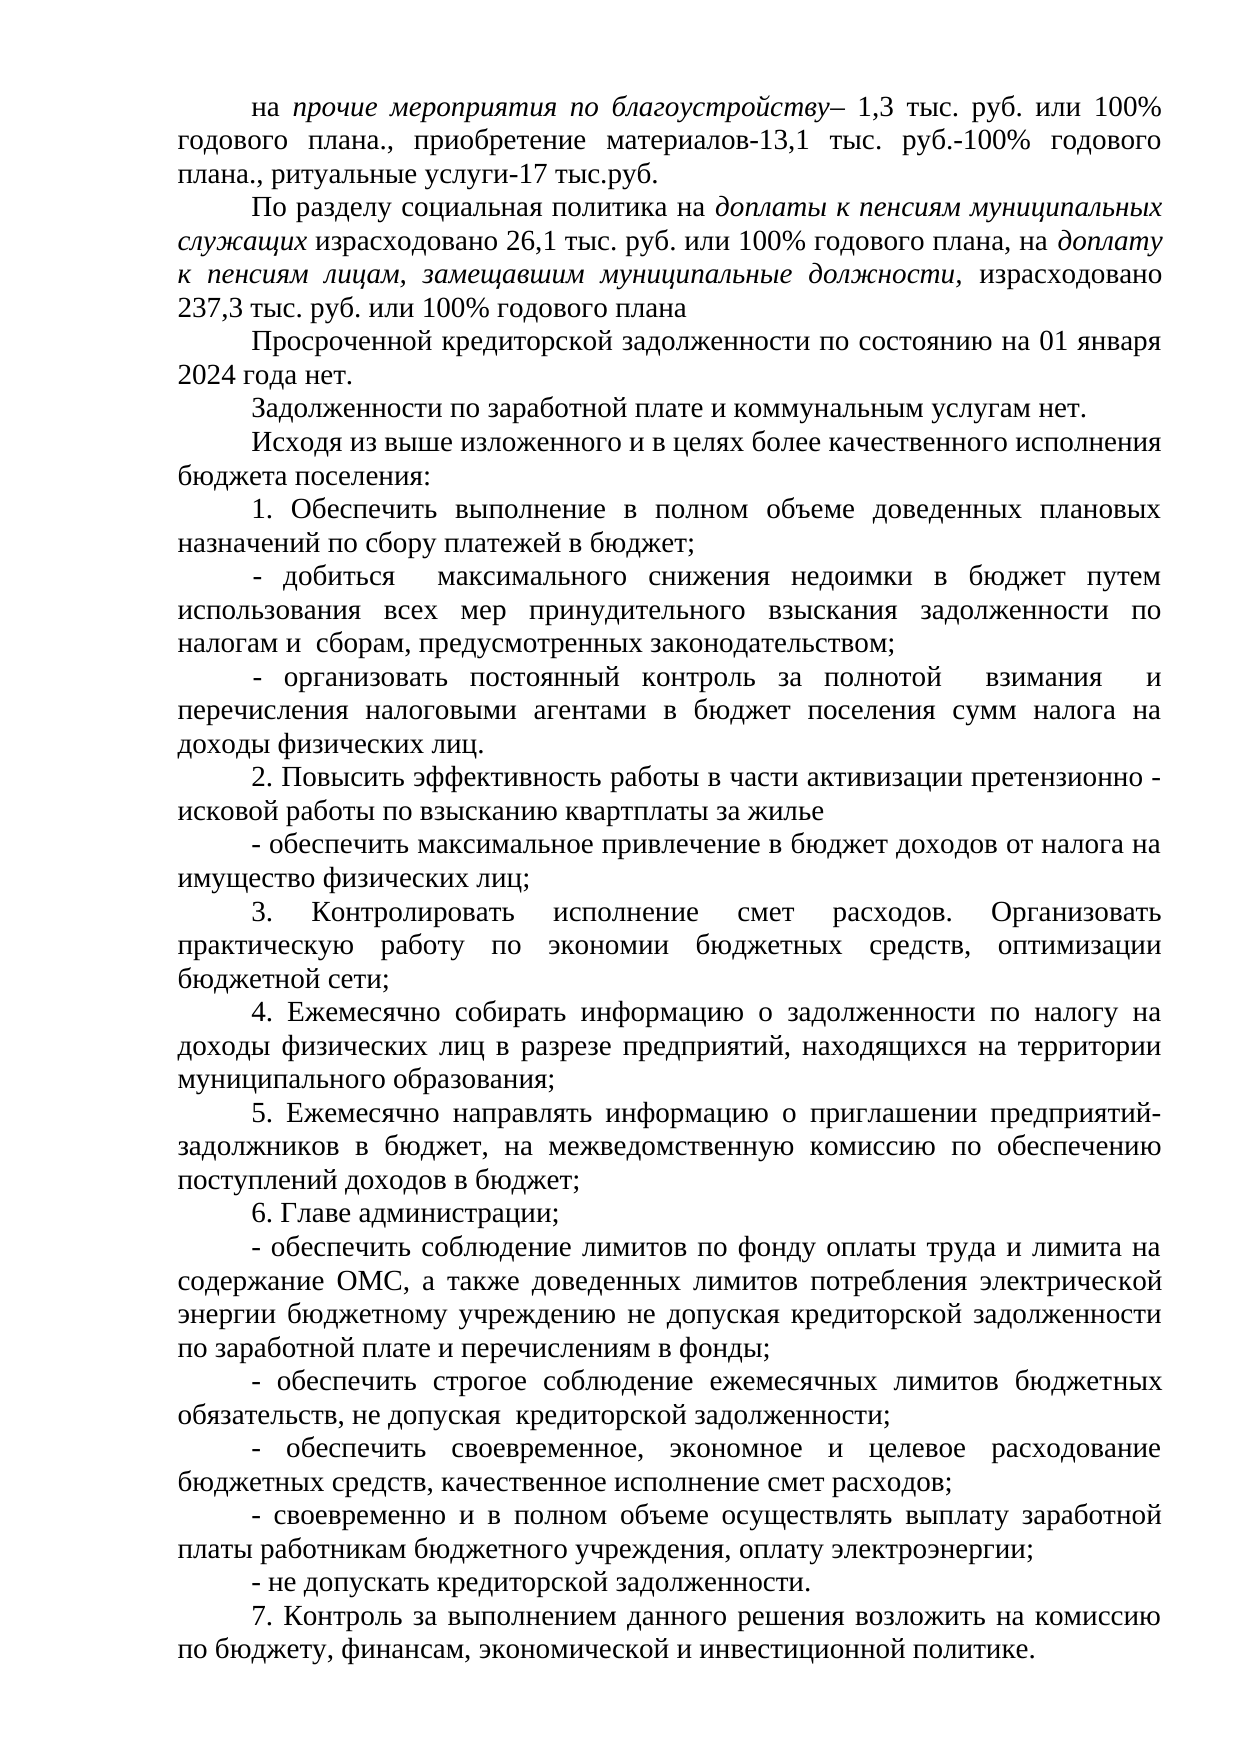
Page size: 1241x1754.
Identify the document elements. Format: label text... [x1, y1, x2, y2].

text - добиться максимального снижения недоимки в бюджет путем использования всех мер принудительного взыскания задолженности по налогам и сборам, предусмотренных законодательством; [177, 558, 1162, 659]
text 3. Контролировать исполнение смет расходов. Организовать практическую работу по экономии бюджетных средств, оптимизации бюджетной сети; [177, 894, 1162, 994]
text Просроченной кредиторской задолженности по состоянию на 01 января 2024 года нет. [177, 323, 1162, 391]
text - организовать постоянный контроль за полнотой взимания и перечисления налоговыми агентами в бюджет поселения сумм налога на доходы физических лиц. [177, 659, 1162, 759]
text - своевременно и в полном объеме осуществлять выплату заработной платы работникам бюджетного учреждения, оплату электроэнергии; [177, 1497, 1162, 1564]
text - не допускать кредиторской задолженности. [177, 1564, 1162, 1598]
text 6. Главе администрации; [177, 1196, 1162, 1229]
text на прочие мероприятия по благоустройству– 1,3 тыс. руб. или 100% годового плана., приобретение материалов-13,1 тыс. руб.-100% годового плана., ритуальные услуги-17 тыс.руб. [177, 89, 1162, 189]
text 1. Обеспечить выполнение в полном объеме доведенных плановых назначений по сбору платежей в бюджет; [177, 491, 1162, 558]
text 4. Ежемесячно собирать информацию о задолженности по налогу на доходы физических лиц в разрезе предприятий, находящихся на территории муниципального образования; [177, 994, 1162, 1095]
text Задолженности по заработной плате и коммунальным услугам нет. [177, 391, 1162, 424]
text - обеспечить максимальное привлечение в бюджет доходов от налога на имущество физических лиц; [177, 827, 1162, 894]
text - обеспечить строгое соблюдение ежемесячных лимитов бюджетных обязательств, не допуская кредиторской задолженности; [177, 1363, 1162, 1430]
text - обеспечить своевременное, экономное и целевое расходование бюджетных средств, качественное исполнение смет расходов; [177, 1430, 1162, 1497]
text 2. Повысить эффективность работы в части активизации претензионно - исковой работы по взысканию квартплаты за жилье [177, 759, 1162, 827]
text - обеспечить соблюдение лимитов по фонду оплаты труда и лимита на содержание ОМС, а также доведенных лимитов потребления электрической энергии бюджетному учреждению не допуская кредиторской задолженности по заработной плате и перечислениям в фонды; [177, 1229, 1162, 1363]
text По разделу социальная политика на доплаты к пенсиям муниципальных служащих израсходовано 26,1 тыс. руб. или 100% годового плана, на доплату к пенсиям лицам, замещавшим муниципальные должности, израсходовано 237,3 тыс. руб. или 100% годового плана [177, 189, 1162, 323]
text 7. Контроль за выполнением данного решения возложить на комиссию по бюджету, финансам, экономической и инвестиционной политике. [177, 1598, 1162, 1665]
text 5. Ежемесячно направлять информацию о приглашении предприятий-задолжников в бюджет, на межведомственную комиссию по обеспечению поступлений доходов в бюджет; [177, 1095, 1162, 1196]
text Исходя из выше изложенного и в целях более качественного исполнения бюджета поселения: [177, 424, 1162, 491]
